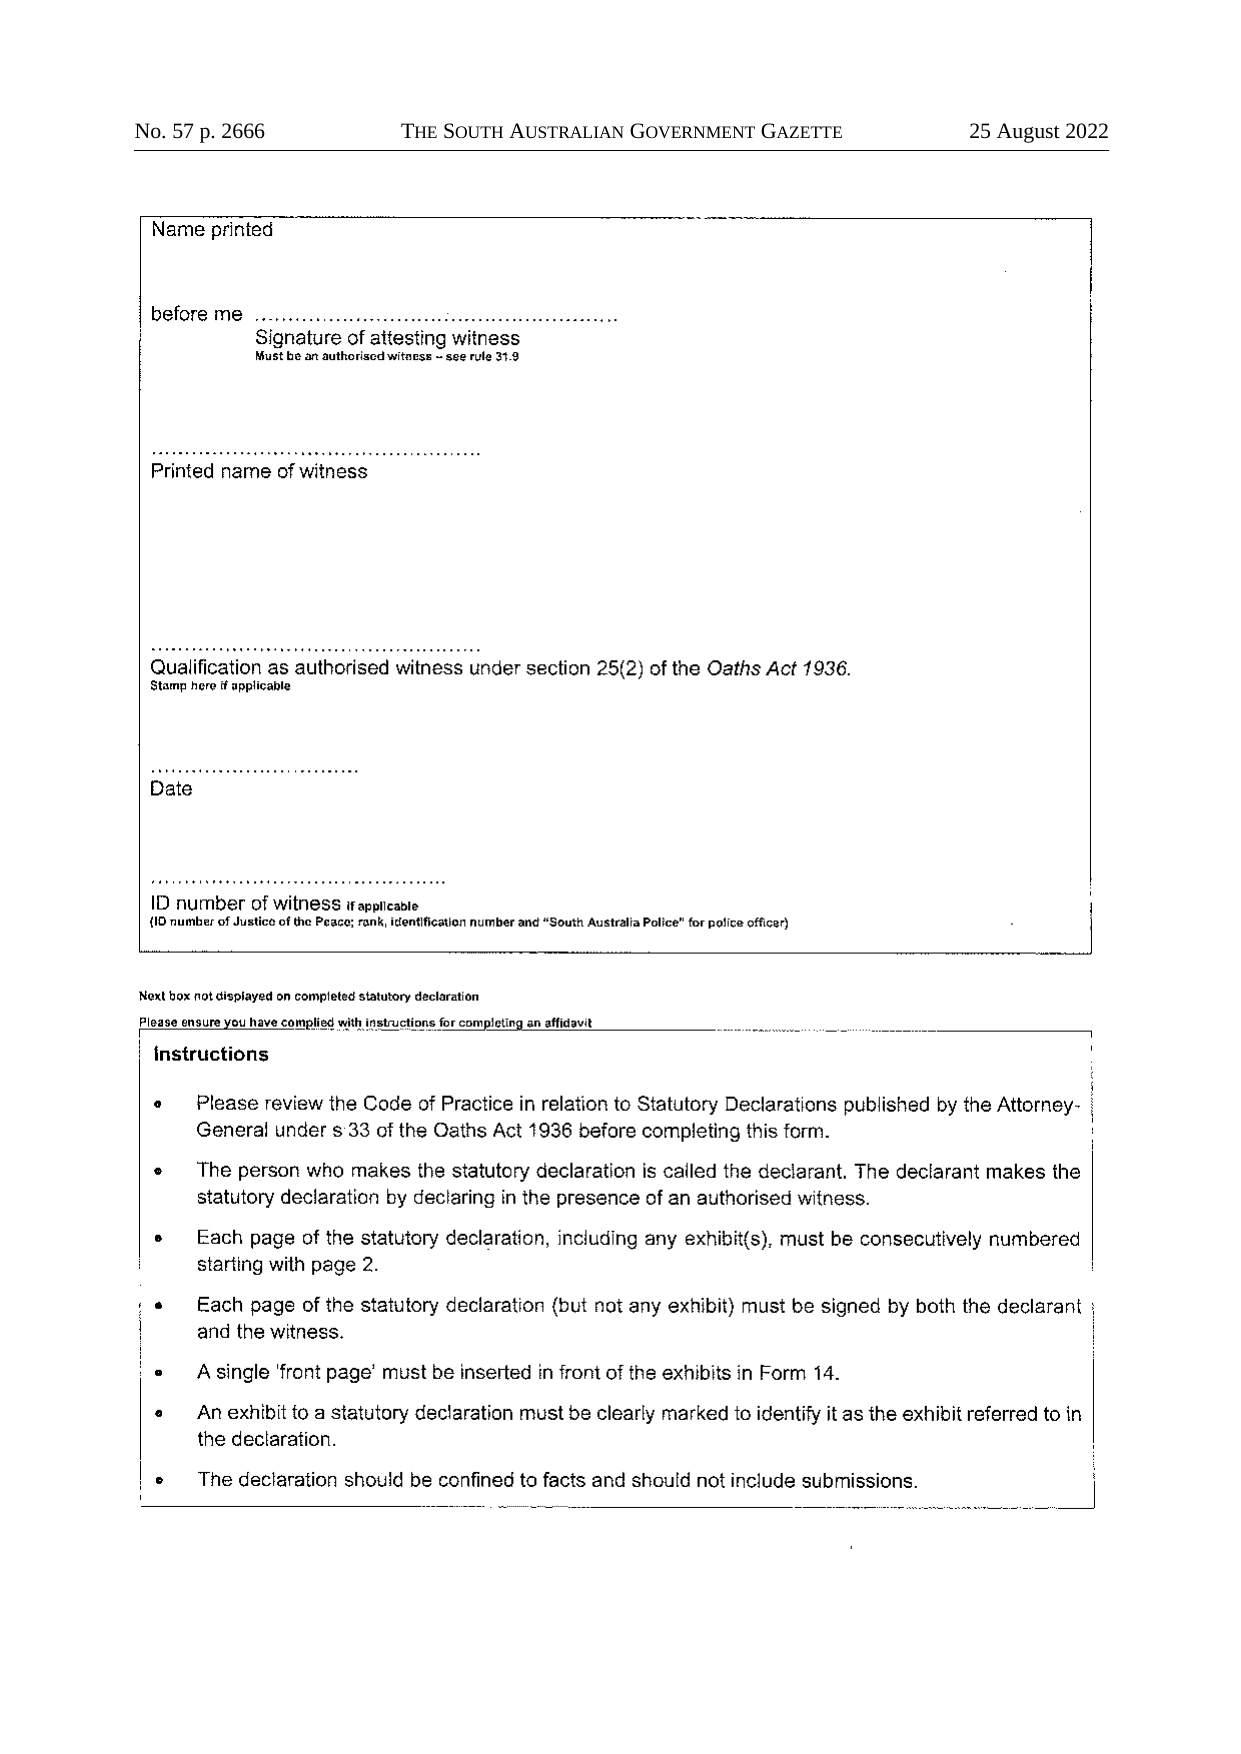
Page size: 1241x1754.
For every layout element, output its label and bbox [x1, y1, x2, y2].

picture [134, 181, 1114, 1584]
